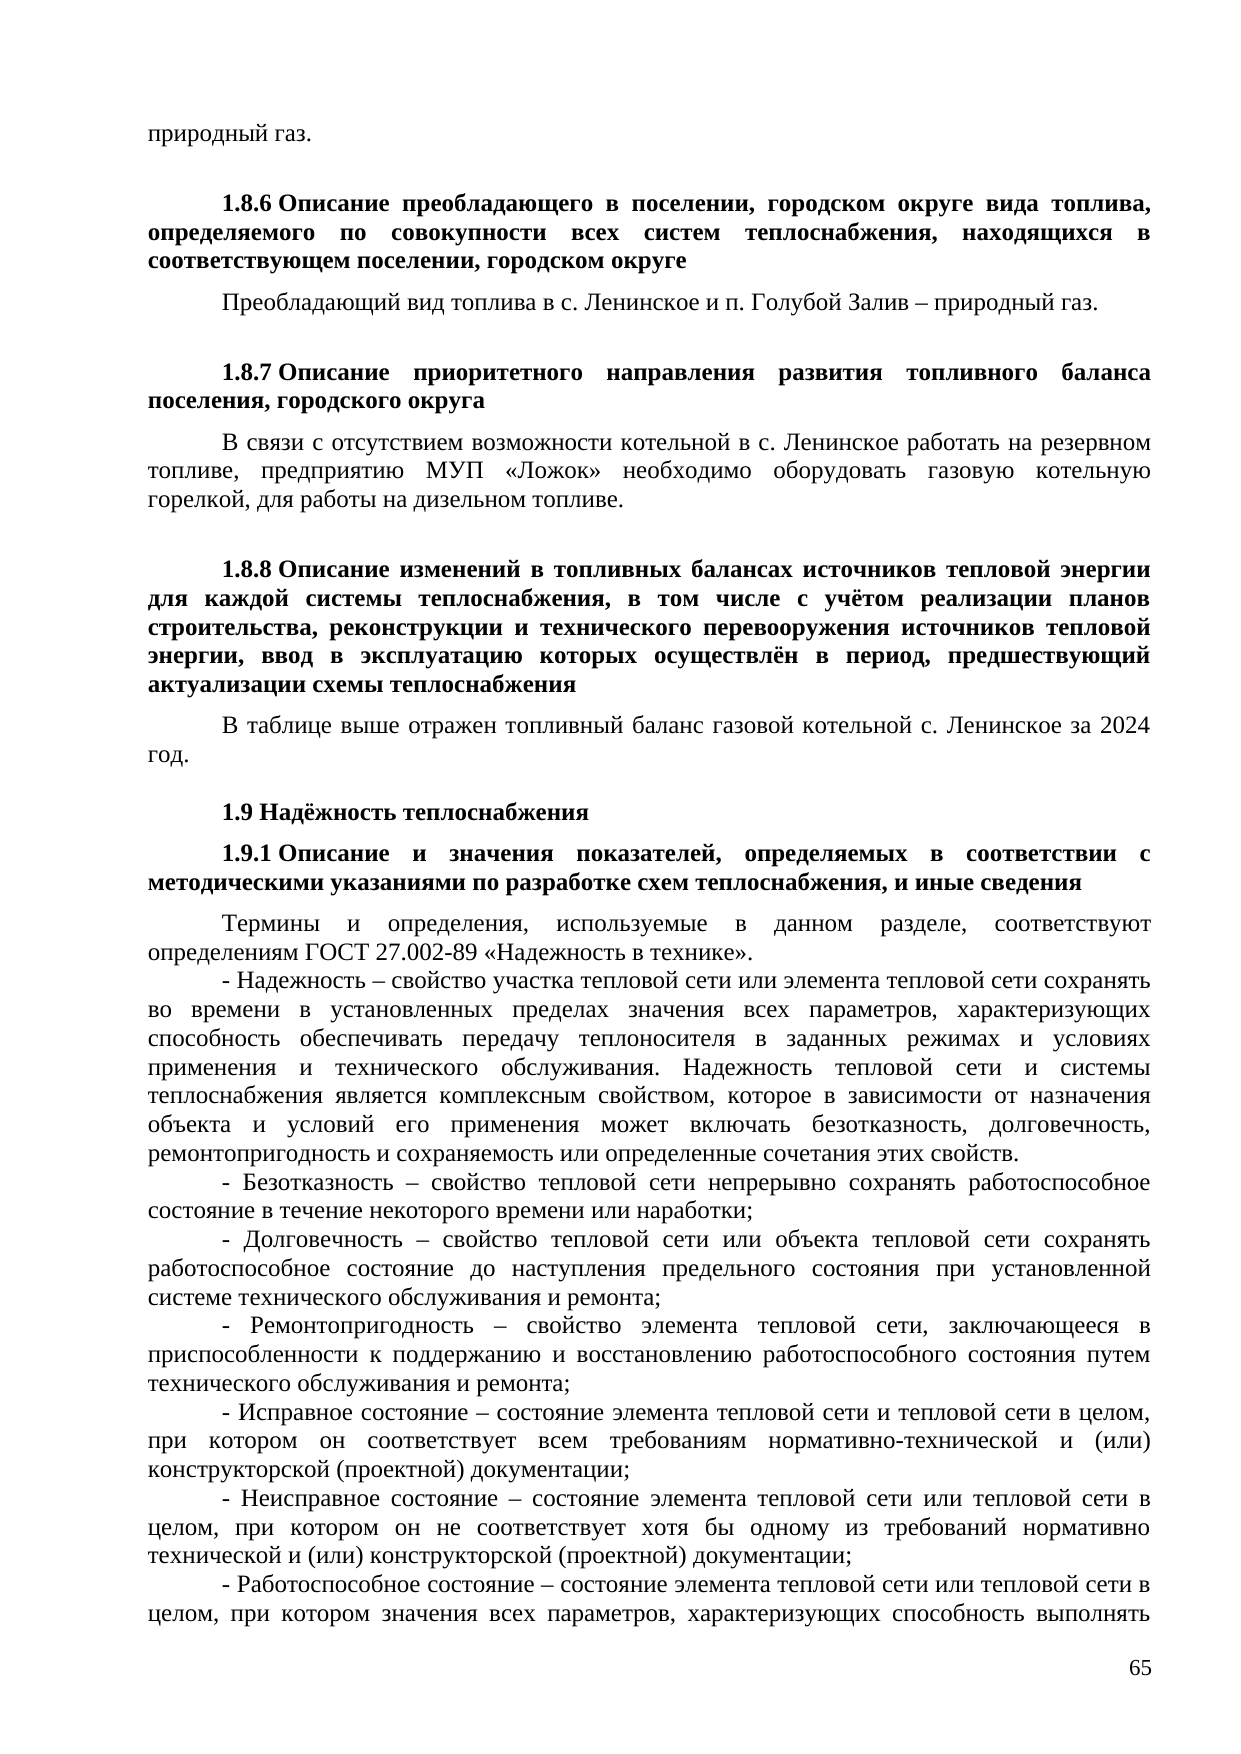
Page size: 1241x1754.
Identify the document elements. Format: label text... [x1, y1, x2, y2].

text - Безотказность – свойство тепловой сети непрерывно сохранять работоспособное состояние в течение некоторого времени или наработки; [148, 1167, 1152, 1224]
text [148, 118, 1152, 147]
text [148, 1569, 1152, 1627]
text В таблице выше отражен топливный баланс газовой котельной с. Ленинское за 2024 год. [148, 711, 1152, 768]
subtitle Описание изменений в топливных балансах источников тепловой энергии для каждой системы теплоснабжения, в том числе с учётом реализации планов строительства, реконструкции и технического перевооружения источников тепловой энергии, ввод в эксплуатацию которых осуществлён в период, предшествующий актуализации схемы теплоснабжения [148, 554, 1152, 698]
subtitle Описание и значения показателей, определяемых в соответствии с методическими указаниями по разработке схем теплоснабжения, и иные сведения [148, 838, 1152, 896]
text Преобладающий вид топлива в с. Ленинское и п. Голубой Залив – природный газ. [148, 287, 1152, 316]
text В связи с отсутствием возможности котельной в с. Ленинское работать на резервном топливе, предприятию МУП «Ложок» необходимо оборудовать газовую котельную горелкой, для работы на дизельном топливе. [148, 427, 1152, 513]
text - Исправное состояние – состояние элемента тепловой сети и тепловой сети в целом, при котором он соответствует всем требованиям нормативно-технической и (или) конструкторской (проектной) документации; [148, 1397, 1152, 1483]
text - Неисправное состояние – состояние элемента тепловой сети или тепловой сети в целом, при котором он не соответствует хотя бы одному из требований нормативно технической и (или) конструкторской (проектной) документации; [148, 1483, 1152, 1569]
text - Ремонтопригодность – свойство элемента тепловой сети, заключающееся в приспособленности к поддержанию и восстановлению работоспособного состояния путем технического обслуживания и ремонта; [148, 1311, 1152, 1397]
text - Долговечность – свойство тепловой сети или объекта тепловой сети сохранять работоспособное состояние до наступления предельного состояния при установленной системе технического обслуживания и ремонта; [148, 1224, 1152, 1311]
subtitle Описание преобладающего в поселении, городском округе вида топлива, определяемого по совокупности всех систем теплоснабжения, находящихся в соответствующем поселении, городском округе [148, 188, 1152, 274]
subtitle Надёжность теплоснабжения [148, 797, 1152, 826]
text - Надежность – свойство участка тепловой сети или элемента тепловой сети сохранять во времени в установленных пределах значения всех параметров, характеризующих способность обеспечивать передачу теплоносителя в заданных режимах и условиях применения и технического обслуживания. Надежность тепловой сети и системы теплоснабжения является комплексным свойством, которое в зависимости от назначения объекта и условий его применения может включать безотказность, долговечность, ремонтопригодность и сохраняемость или определенные сочетания этих свойств. [148, 966, 1152, 1167]
text Термины и определения, используемые в данном разделе, соответствуют определениям ГОСТ 27.002-89 «Надежность в технике». [148, 908, 1152, 966]
subtitle Описание приоритетного направления развития топливного баланса поселения, городского округа [148, 357, 1152, 414]
